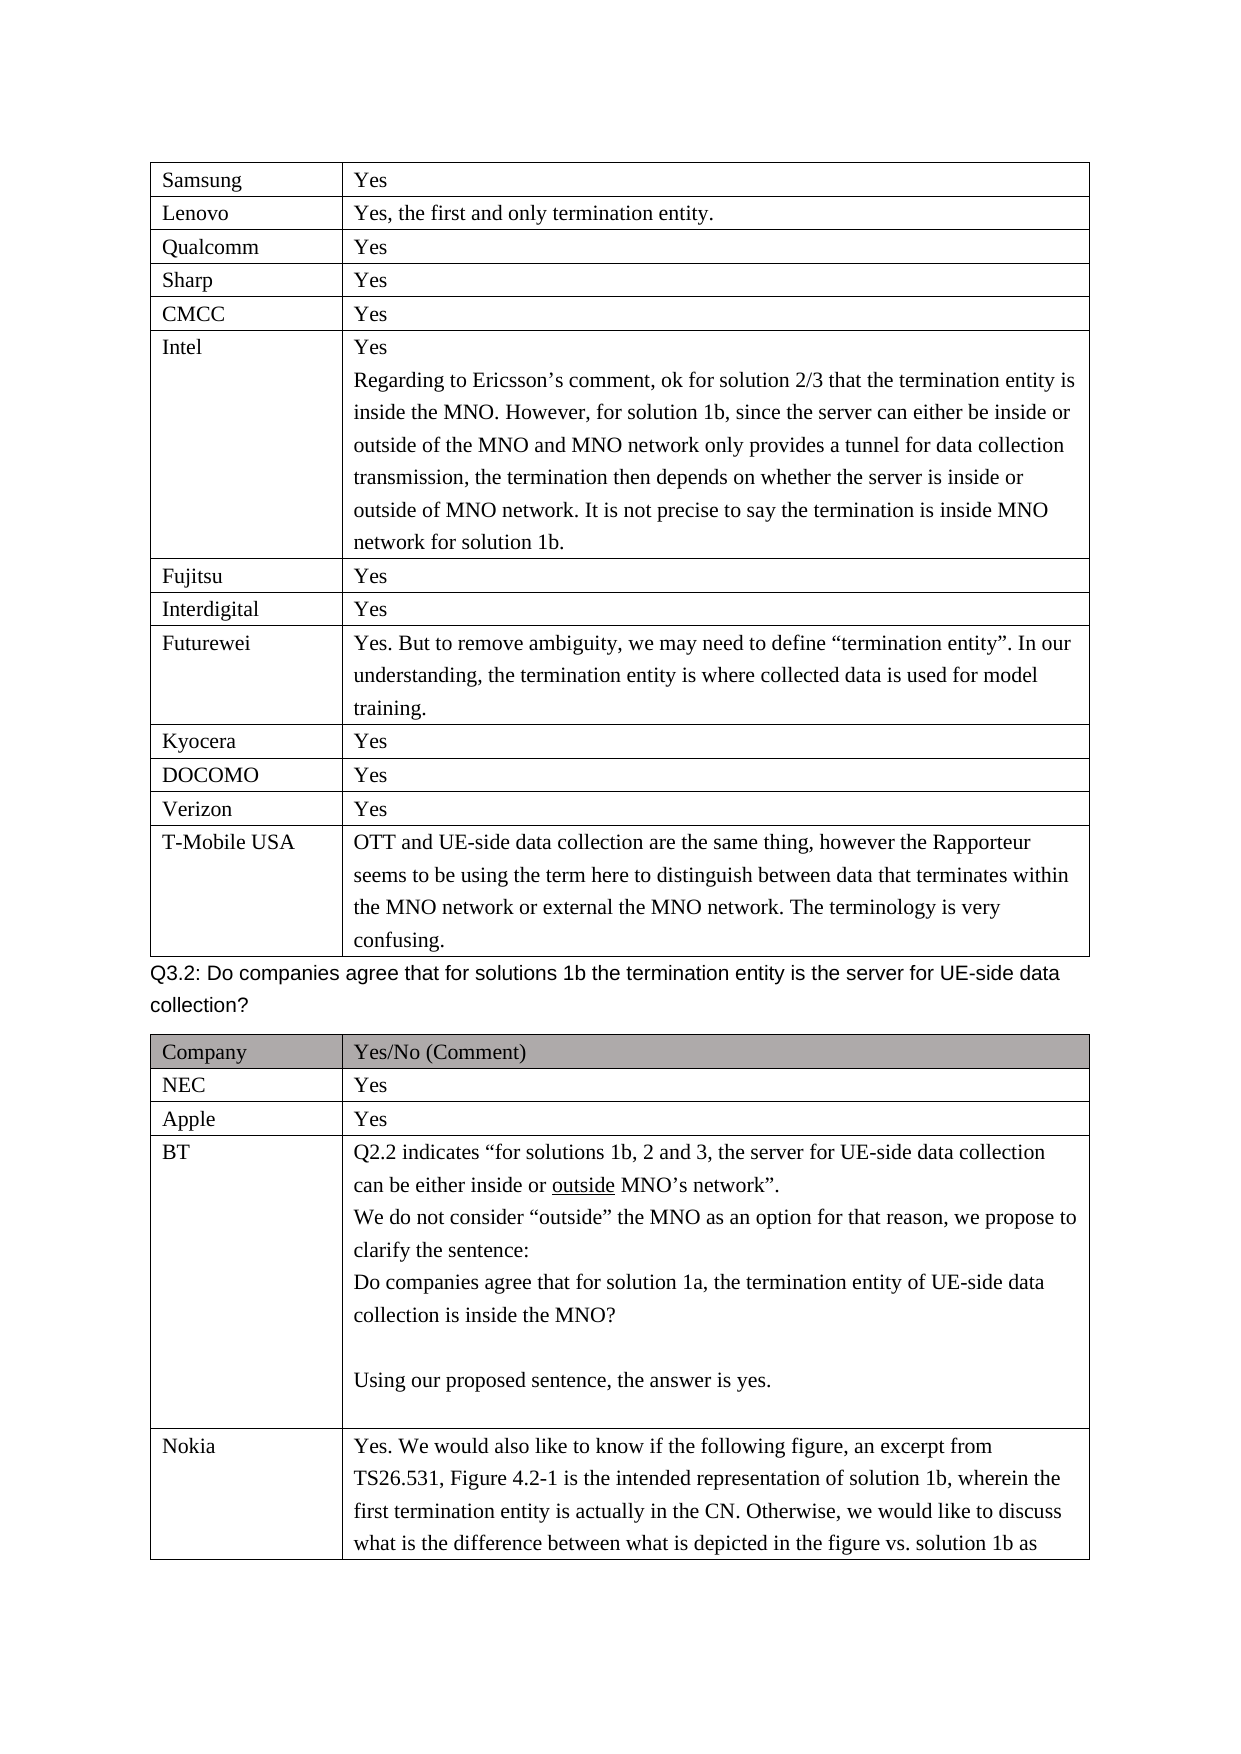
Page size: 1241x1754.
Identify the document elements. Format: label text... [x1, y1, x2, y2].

table_cell Yes Regarding to Ericsson’s comment, ok for solution 2/3 that the termination entity is inside the MNO. However, for solution 1b, since the server can either be inside or outside of the MNO and MNO network only provides a tunnel for data collection transmission, the termination then depends on whether the server is inside or outside of MNO network. It is not precise to say the termination is inside MNO network for solution 1b. [343, 331, 1089, 558]
text Q3.2: Do companies agree that for solutions 1b the termination entity is the server for UE-side data collection? [150, 957, 1090, 1022]
table_cell Yes [343, 559, 1089, 592]
table_cell Kyocera [151, 725, 342, 757]
table_header Yes/No (Comment) [343, 1035, 1089, 1068]
table_cell Lenovo [151, 197, 342, 229]
table_cell Q2.2 indicates “for solutions 1b, 2 and 3, the server for UE-side data collection can be either inside or outside MNO’s network”. We do not consider “outside” the MNO as an option for that reason, we propose to clarify the sentence: Do companies agree that for solution 1a, the termination entity of UE-side data collection is inside the MNO? Using our proposed sentence, the answer is yes. [343, 1136, 1089, 1428]
table_cell Yes. But to remove ambiguity, we may need to define “termination entity”. In our understanding, the termination entity is where collected data is used for model training. [343, 626, 1089, 724]
table_cell Yes [343, 792, 1089, 824]
table_cell Yes, the first and only termination entity. [343, 197, 1089, 229]
table_cell Yes [343, 759, 1089, 791]
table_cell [343, 1429, 1089, 1559]
table_cell Yes [343, 1069, 1089, 1101]
table_cell Yes [343, 725, 1089, 757]
table_cell Yes [343, 163, 1089, 196]
table_cell OTT and UE-side data collection are the same thing, however the Rapporteur seems to be using the term here to distinguish between data that terminates within the MNO network or external the MNO network. The terminology is very confusing. [343, 826, 1089, 956]
table_cell Samsung [151, 163, 342, 196]
table_cell Nokia [151, 1429, 342, 1559]
table_cell NEC [151, 1069, 342, 1101]
table_cell Intel [151, 331, 342, 558]
table_cell Yes [343, 264, 1089, 296]
table_cell Interdigital [151, 593, 342, 625]
table_cell Futurewei [151, 626, 342, 724]
table_cell Qualcomm [151, 230, 342, 263]
table_cell Yes [343, 1102, 1089, 1135]
table_cell Apple [151, 1102, 342, 1135]
table_cell Yes [343, 230, 1089, 263]
table_cell Verizon [151, 792, 342, 824]
table_cell CMCC [151, 297, 342, 330]
table_cell T-Mobile USA [151, 826, 342, 956]
table_header Company [151, 1035, 342, 1068]
table_cell Sharp [151, 264, 342, 296]
table_cell DOCOMO [151, 759, 342, 791]
table_cell Fujitsu [151, 559, 342, 592]
table_cell Yes [343, 593, 1089, 625]
table_cell Yes [343, 297, 1089, 330]
table_cell BT [151, 1136, 342, 1428]
